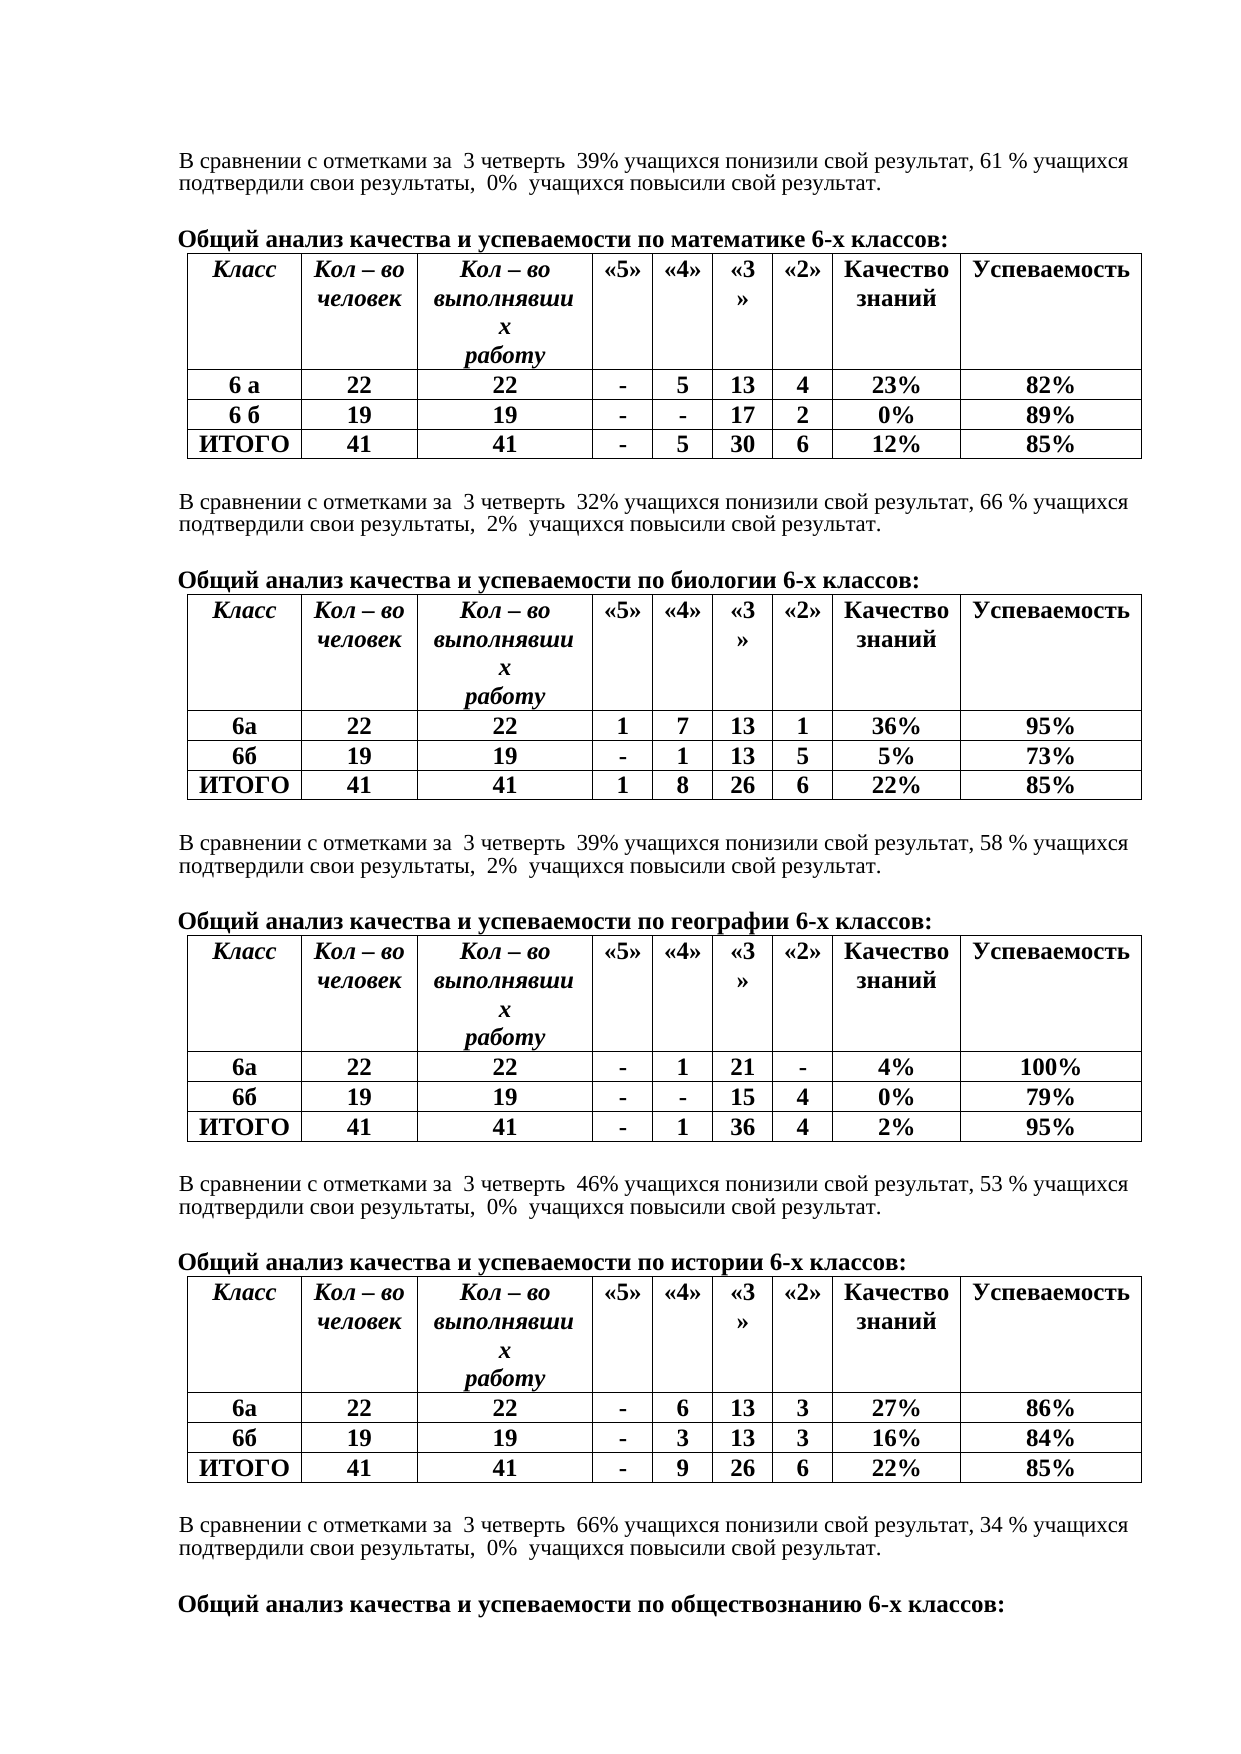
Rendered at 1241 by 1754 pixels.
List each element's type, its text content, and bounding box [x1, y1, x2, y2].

table_header Кол – во выполнявших работу [418, 254, 592, 369]
table_cell 41 [302, 1112, 417, 1141]
table_cell 1 [653, 1112, 712, 1141]
table_cell 17 [713, 400, 772, 428]
table_header «4» [653, 1277, 712, 1392]
table_cell 89% [961, 400, 1141, 428]
table_cell 19 [302, 1423, 417, 1452]
table_header «2» [773, 254, 832, 369]
table_cell - [593, 370, 652, 399]
table_cell 85% [961, 771, 1141, 799]
table_header «4» [653, 254, 712, 369]
table_header «3» [713, 254, 772, 369]
table_header «2» [773, 936, 832, 1051]
table_cell 13 [713, 711, 772, 740]
table_cell 7 [653, 711, 712, 740]
table_cell 82% [961, 370, 1141, 399]
table_cell 41 [302, 1453, 417, 1482]
table_cell 12% [833, 430, 960, 458]
table_cell 6 [773, 771, 832, 799]
table_header Успеваемость [961, 254, 1141, 369]
table_cell 19 [418, 400, 592, 428]
table_header Кол – во человек [302, 595, 417, 710]
table_header «3» [713, 1277, 772, 1392]
table_cell ИТОГО [188, 1112, 301, 1141]
table_cell 6 [773, 430, 832, 458]
table_header Качество знаний [833, 254, 960, 369]
table_cell 73% [961, 741, 1141, 769]
table_cell 4 [773, 1112, 832, 1141]
table_cell 41 [418, 771, 592, 799]
table_header Кол – во выполнявших работу [418, 595, 592, 710]
table_cell 5% [833, 741, 960, 769]
table_header Класс [188, 936, 301, 1051]
text В сравнении с отметками за 3 четверть 39% учащихся понизили свой результат, 61 % учащихся подтвердили свои результаты, 0% учащихся повысили свой результат. [179, 150, 1152, 195]
table_cell - [593, 1393, 652, 1422]
table_cell 41 [418, 430, 592, 458]
table_cell ИТОГО [188, 771, 301, 799]
table_cell 36% [833, 711, 960, 740]
table_cell 19 [302, 741, 417, 769]
table_cell 1 [593, 771, 652, 799]
table_cell 19 [418, 1423, 592, 1452]
table_cell 22 [418, 370, 592, 399]
table_cell 22 [302, 1393, 417, 1422]
table_cell - [593, 1082, 652, 1111]
table_header «3» [713, 936, 772, 1051]
table_cell 9 [653, 1453, 712, 1482]
table_cell 22 [418, 711, 592, 740]
table_cell 15 [713, 1082, 772, 1111]
table_cell - [593, 400, 652, 428]
table_cell 26 [713, 1453, 772, 1482]
table_cell - [593, 741, 652, 769]
table_cell - [653, 400, 712, 428]
table_cell 84% [961, 1423, 1141, 1452]
table_cell 27% [833, 1393, 960, 1422]
table_cell 19 [418, 1082, 592, 1111]
table_cell - [653, 1082, 712, 1111]
table_cell 41 [302, 430, 417, 458]
table_header Успеваемость [961, 936, 1141, 1051]
table_cell 8 [653, 771, 712, 799]
table_header «4» [653, 936, 712, 1051]
table_header Качество знаний [833, 936, 960, 1051]
table_cell 22 [302, 1052, 417, 1081]
table_cell 6а [188, 1052, 301, 1081]
table_cell 26 [713, 771, 772, 799]
table_cell - [593, 1112, 652, 1141]
table_cell 6б [188, 1423, 301, 1452]
table_cell ИТОГО [188, 1453, 301, 1482]
table_cell - [593, 1052, 652, 1081]
table_cell 22 [418, 1052, 592, 1081]
table_header Класс [188, 254, 301, 369]
table_header «5» [593, 936, 652, 1051]
table_cell 6б [188, 741, 301, 769]
table_cell 21 [713, 1052, 772, 1081]
table_header «5» [593, 254, 652, 369]
table_cell 6 б [188, 400, 301, 428]
text В сравнении с отметками за 3 четверть 66% учащихся понизили свой результат, 34 % учащихся подтвердили свои результаты, 0% учащихся повысили свой результат. [179, 1514, 1152, 1560]
table_cell 6а [188, 711, 301, 740]
table_header «5» [593, 595, 652, 710]
table_cell 19 [302, 400, 417, 428]
table_cell 3 [653, 1423, 712, 1452]
table_cell 41 [418, 1112, 592, 1141]
table_cell 0% [833, 1082, 960, 1111]
table_header Успеваемость [961, 595, 1141, 710]
table_cell 19 [418, 741, 592, 769]
table_cell 2% [833, 1112, 960, 1141]
table_cell 95% [961, 711, 1141, 740]
table_cell ИТОГО [188, 430, 301, 458]
table_cell 79% [961, 1082, 1141, 1111]
table_cell 1 [773, 711, 832, 740]
table_header Кол – во человек [302, 254, 417, 369]
table_cell 22 [302, 370, 417, 399]
table_header Кол – во человек [302, 1277, 417, 1392]
table_cell 6а [188, 1393, 301, 1422]
table_cell 30 [713, 430, 772, 458]
table_cell 1 [593, 711, 652, 740]
table_header «4» [653, 595, 712, 710]
text Общий анализ качества и успеваемости по истории 6-х классов: [177, 1247, 1152, 1276]
table_cell 6 а [188, 370, 301, 399]
table_header Качество знаний [833, 595, 960, 710]
table_cell 22 [302, 711, 417, 740]
table_cell 13 [713, 741, 772, 769]
table_cell 100% [961, 1052, 1141, 1081]
text Общий анализ качества и успеваемости по математике 6-х классов: [177, 224, 1152, 253]
table_cell - [593, 1423, 652, 1452]
text Общий анализ качества и успеваемости по биологии 6-х классов: [177, 565, 1152, 594]
table_cell 23% [833, 370, 960, 399]
table_header Кол – во выполнявших работу [418, 936, 592, 1051]
table_cell 41 [302, 771, 417, 799]
table_cell 3 [773, 1393, 832, 1422]
table_cell 3 [773, 1423, 832, 1452]
table_cell 1 [653, 1052, 712, 1081]
table_cell 5 [653, 370, 712, 399]
text Общий анализ качества и успеваемости по обществознанию 6-х классов: [177, 1589, 1152, 1617]
table_header Класс [188, 1277, 301, 1392]
text В сравнении с отметками за 3 четверть 32% учащихся понизили свой результат, 66 % учащихся подтвердили свои результаты, 2% учащихся повысили свой результат. [179, 491, 1152, 536]
table_cell 22% [833, 771, 960, 799]
table_cell 4 [773, 1082, 832, 1111]
table_header «5» [593, 1277, 652, 1392]
table_header «2» [773, 1277, 832, 1392]
table_header Успеваемость [961, 1277, 1141, 1392]
table_cell 22% [833, 1453, 960, 1482]
table_cell 2 [773, 400, 832, 428]
table_cell 6 [773, 1453, 832, 1482]
table_cell 36 [713, 1112, 772, 1141]
table_header Качество знаний [833, 1277, 960, 1392]
table_cell 16% [833, 1423, 960, 1452]
table_cell 1 [653, 741, 712, 769]
table_header Кол – во человек [302, 936, 417, 1051]
table_cell 13 [713, 1423, 772, 1452]
text В сравнении с отметками за 3 четверть 39% учащихся понизили свой результат, 58 % учащихся подтвердили свои результаты, 2% учащихся повысили свой результат. [179, 832, 1152, 878]
table_cell 86% [961, 1393, 1141, 1422]
table_cell 6б [188, 1082, 301, 1111]
table_cell 5 [653, 430, 712, 458]
text Общий анализ качества и успеваемости по географии 6-х классов: [177, 906, 1152, 935]
table_cell - [593, 430, 652, 458]
table_cell 41 [418, 1453, 592, 1482]
table_cell 4% [833, 1052, 960, 1081]
table_cell 19 [302, 1082, 417, 1111]
table_cell 13 [713, 1393, 772, 1422]
table_header Класс [188, 595, 301, 710]
table_cell 6 [653, 1393, 712, 1422]
table_cell 95% [961, 1112, 1141, 1141]
table_header «2» [773, 595, 832, 710]
table_cell - [773, 1052, 832, 1081]
table_header «3» [713, 595, 772, 710]
table_cell 4 [773, 370, 832, 399]
table_cell 22 [418, 1393, 592, 1422]
table_cell 85% [961, 430, 1141, 458]
table_header Кол – во выполнявших работу [418, 1277, 592, 1392]
table_cell 0% [833, 400, 960, 428]
table_cell 5 [773, 741, 832, 769]
text В сравнении с отметками за 3 четверть 46% учащихся понизили свой результат, 53 % учащихся подтвердили свои результаты, 0% учащихся повысили свой результат. [179, 1173, 1152, 1219]
table_cell 85% [961, 1453, 1141, 1482]
table_cell 13 [713, 370, 772, 399]
table_cell - [593, 1453, 652, 1482]
